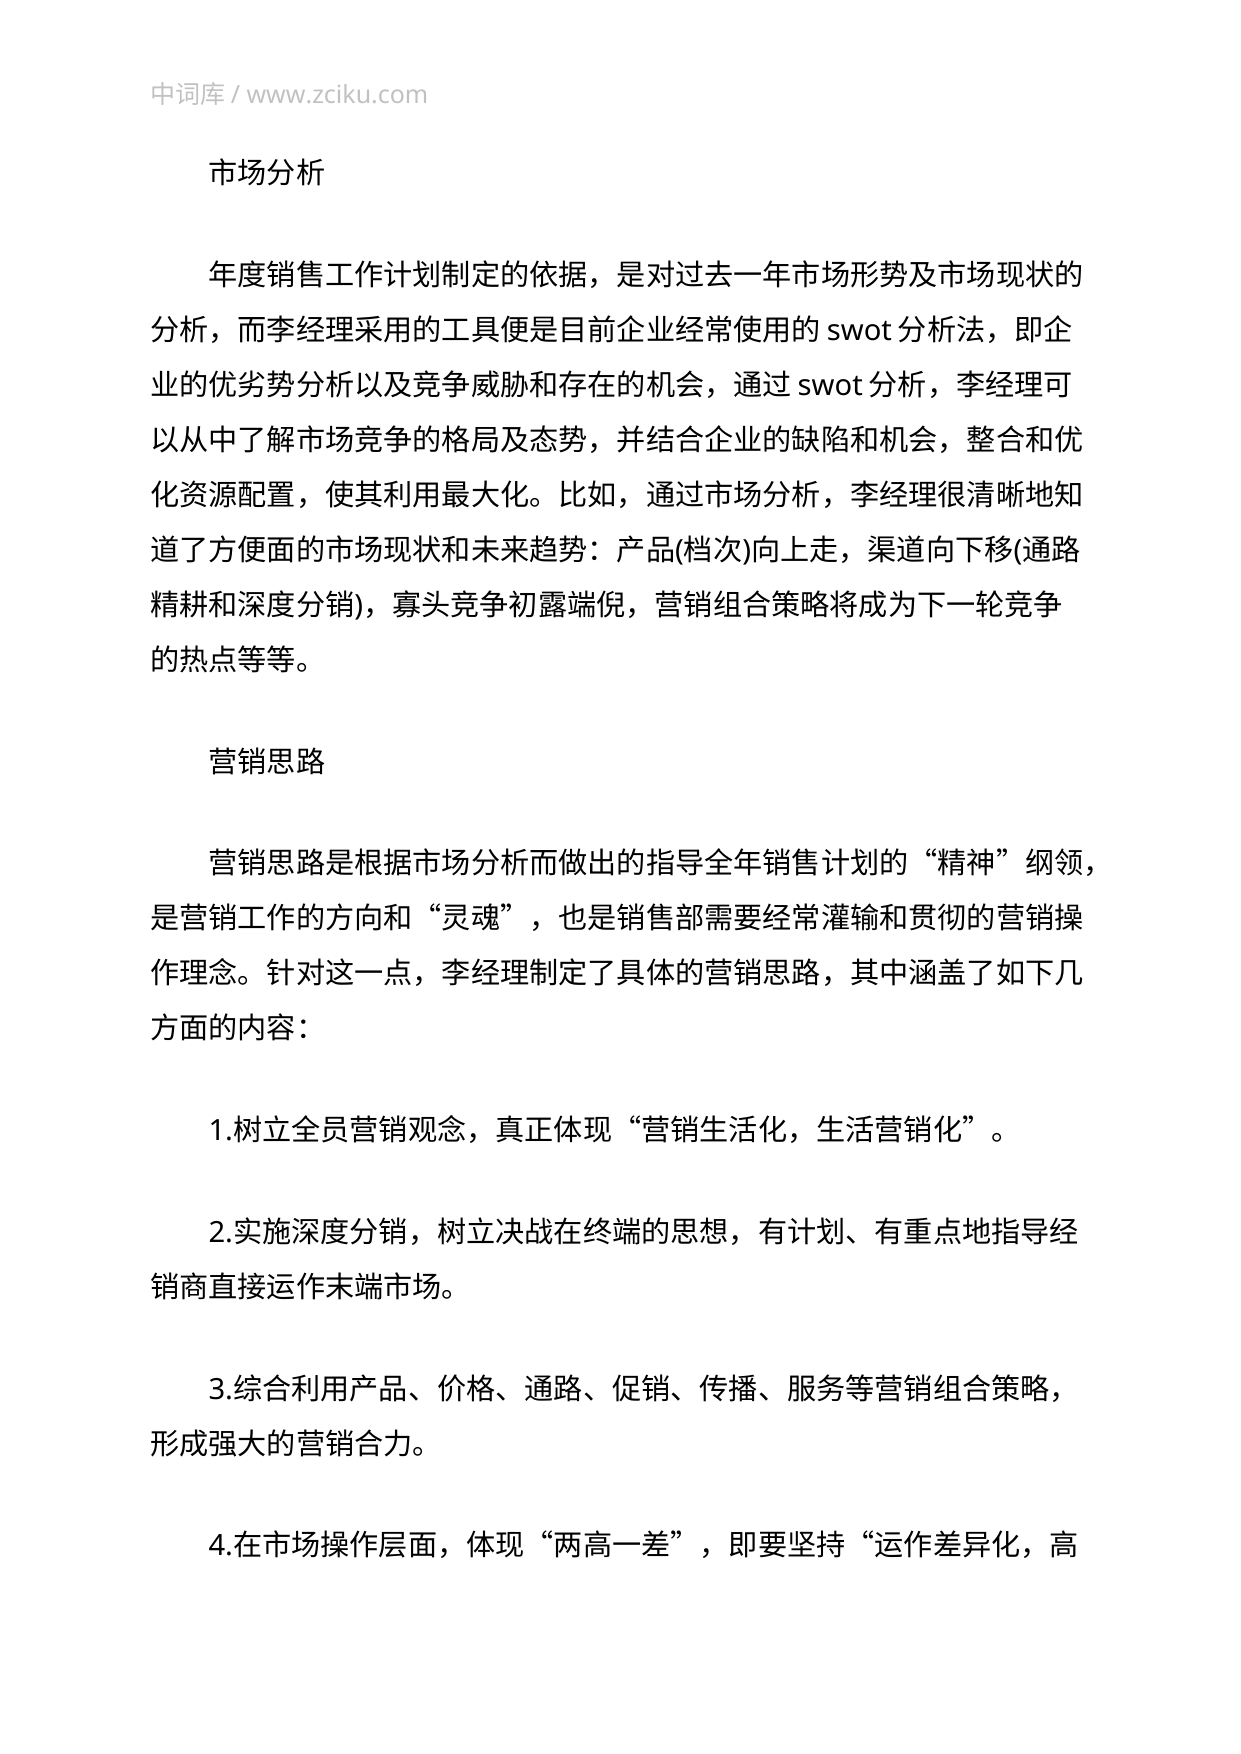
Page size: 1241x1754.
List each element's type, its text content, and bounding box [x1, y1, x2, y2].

text 营销思路是根据市场分析而做出的指导全年销售计划的“精神”纲领，是营销工作的方向和“灵魂”，也是销售部需要经常灌输和贯彻的营销操作理念。针对这一点，李经理制定了具体的营销思路，其中涵盖了如下几方面的内容： [150, 840, 1090, 1047]
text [150, 1522, 1090, 1564]
text 市场分析 [150, 150, 1090, 192]
text 2.实施深度分销，树立决战在终端的思想，有计划、有重点地指导经销商直接运作末端市场。 [150, 1208, 1090, 1306]
text 营销思路 [150, 738, 1090, 781]
text 年度销售工作计划制定的依据，是对过去一年市场形势及市场现状的分析，而李经理采用的工具便是目前企业经常使用的swot分析法，即企业的优劣势分析以及竞争威胁和存在的机会，通过swot分析，李经理可以从中了解市场竞争的格局及态势，并结合企业的缺陷和机会，整合和优化资源配置，使其利用最大化。比如，通过市场分析，李经理很清晰地知道了方便面的市场现状和未来趋势：产品(档次)向上走，渠道向下移(通路精耕和深度分销)，寡头竞争初露端倪，营销组合策略将成为下一轮竞争的热点等等。 [150, 252, 1090, 679]
text 1.树立全员营销观念，真正体现“营销生活化，生活营销化”。 [150, 1106, 1090, 1149]
text 3.综合利用产品、价格、通路、促销、传播、服务等营销组合策略，形成强大的营销合力。 [150, 1365, 1090, 1462]
